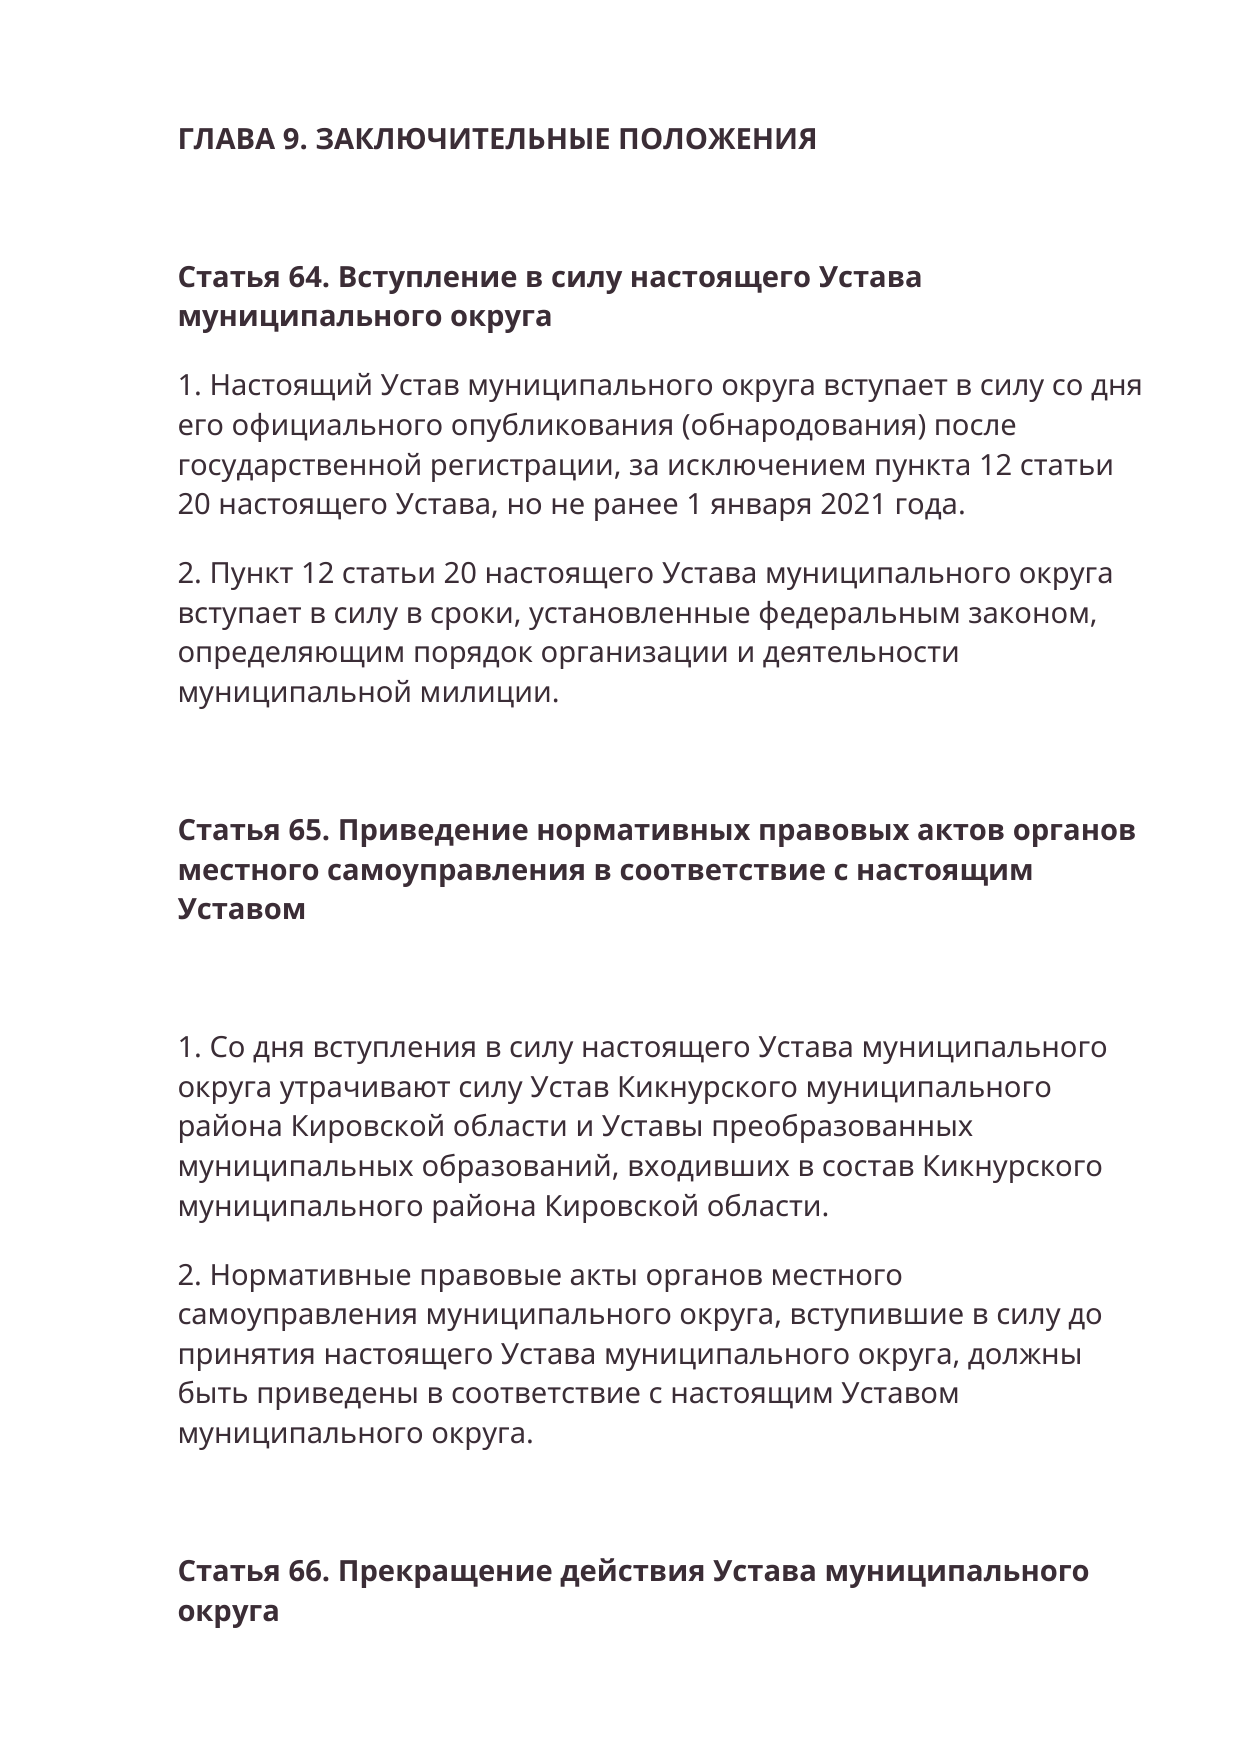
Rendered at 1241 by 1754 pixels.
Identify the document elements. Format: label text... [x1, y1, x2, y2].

text 2. Нормативные правовые акты органов местного самоуправления муниципального округа, вступившие в силу до принятия настоящего Устава муниципального округа, должны быть приведены в соответствие с настоящим Уставом муниципального округа. [177, 1254, 1152, 1452]
text Статья 66. Прекращение действия Устава муниципального округа [177, 1550, 1152, 1629]
text Статья 64. Вступление в силу настоящего Устава муниципального округа [177, 256, 1152, 335]
text Статья 65. Приведение нормативных правовых актов органов местного самоуправления в соответствие с настоящим Уставом [177, 809, 1152, 928]
text 1. Со дня вступления в силу настоящего Устава муниципального округа утрачивают силу Устав Кикнурского муниципального района Кировской области и Уставы преобразованных муниципальных образований, входивших в состав Кикнурского муниципального района Кировской области. [177, 1026, 1152, 1224]
text ГЛАВА 9. ЗАКЛЮЧИТЕЛЬНЫЕ ПОЛОЖЕНИЯ [177, 118, 1152, 158]
text 2. Пункт 12 статьи 20 настоящего Устава муниципального округа вступает в силу в сроки, установленные федеральным законом, определяющим порядок организации и деятельности муниципальной милиции. [177, 552, 1152, 711]
text 1. Настоящий Устав муниципального округа вступает в силу со дня его официального опубликования (обнародования) после государственной регистрации, за исключением пункта 12 статьи 20 настоящего Устава, но не ранее 1 января 2021 года. [177, 364, 1152, 523]
